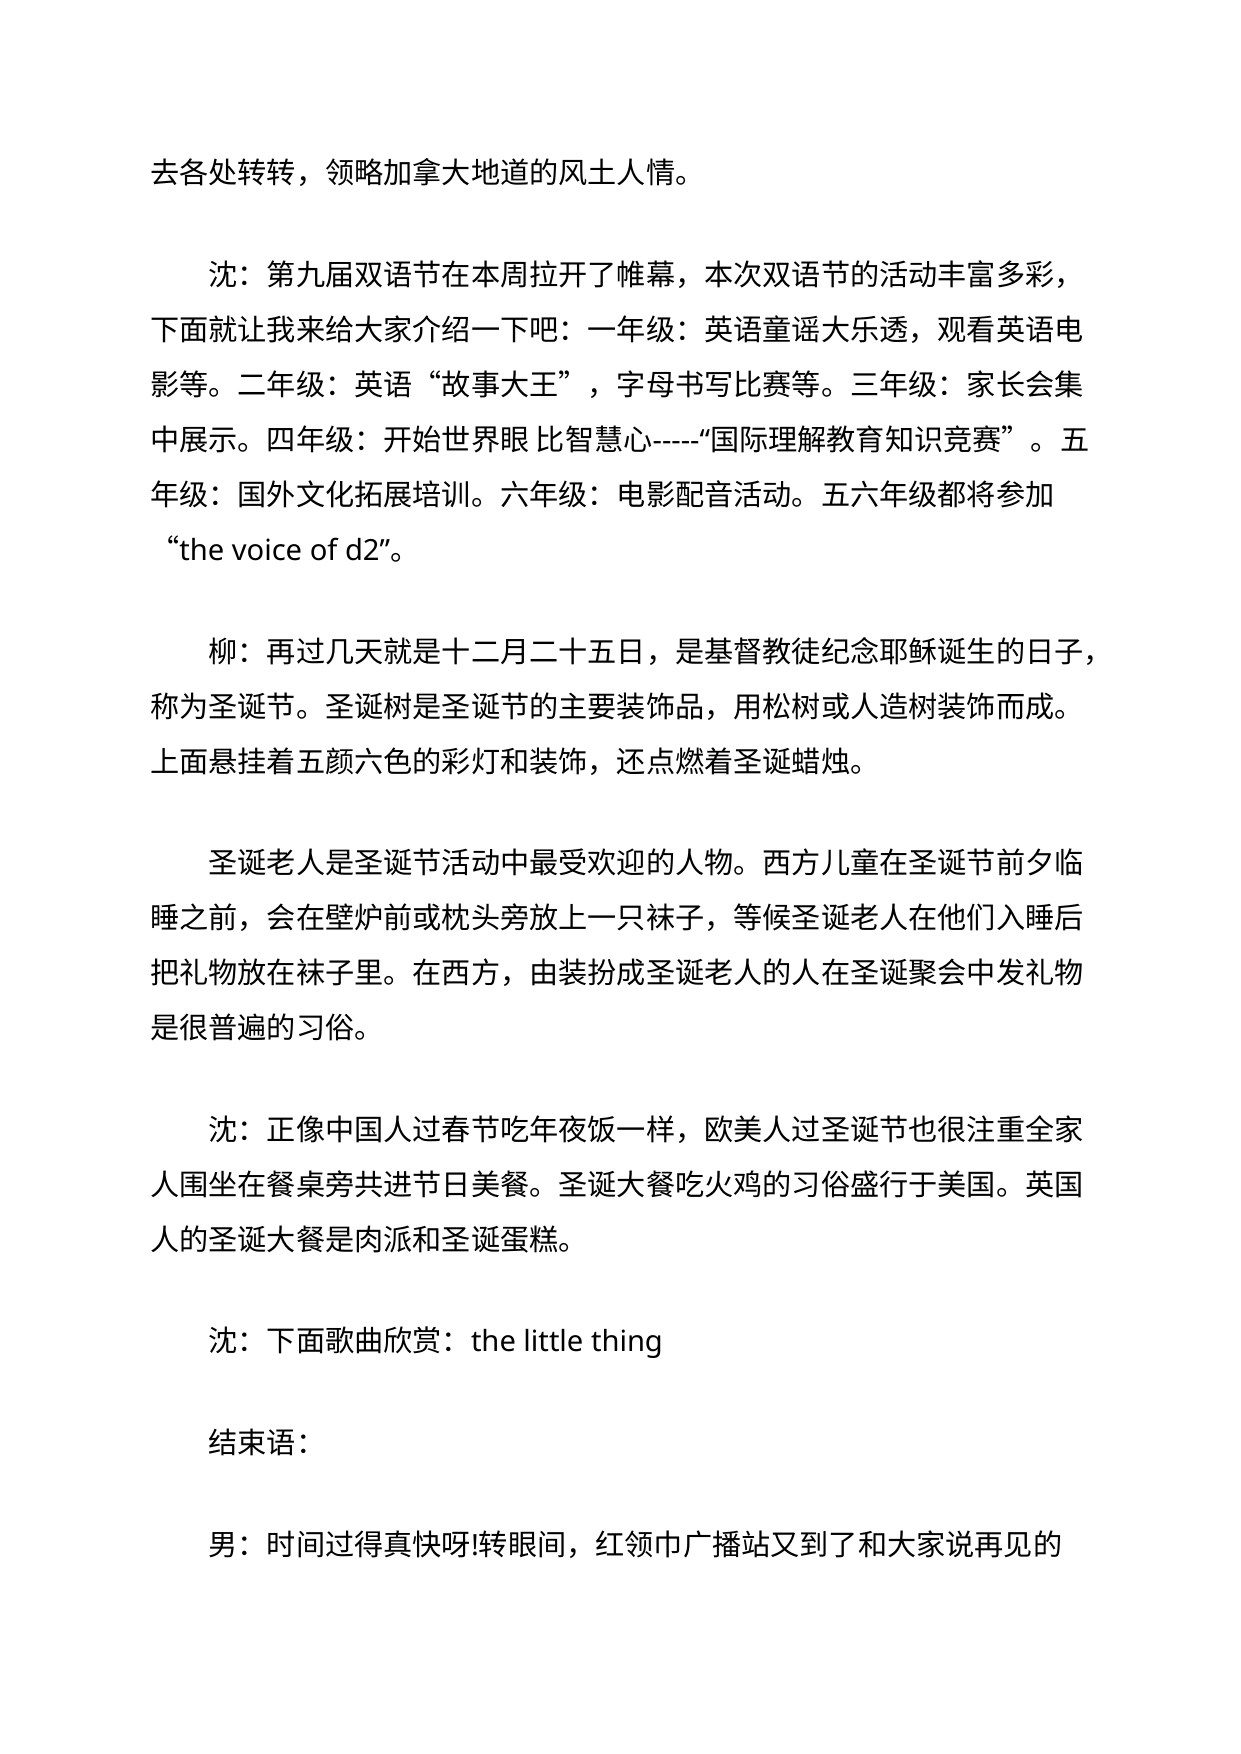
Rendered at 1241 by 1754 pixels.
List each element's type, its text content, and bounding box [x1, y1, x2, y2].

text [150, 1522, 1090, 1564]
text 沈：下面歌曲欣赏：the little thing [150, 1318, 1090, 1360]
text 柳：再过几天就是十二月二十五日，是基督教徒纪念耶稣诞生的日子，称为圣诞节。圣诞树是圣诞节的主要装饰品，用松树或人造树装饰而成。上面悬挂着五颜六色的彩灯和装饰，还点燃着圣诞蜡烛。 [150, 628, 1090, 780]
text 沈：正像中国人过春节吃年夜饭一样，欧美人过圣诞节也很注重全家人围坐在餐桌旁共进节日美餐。圣诞大餐吃火鸡的习俗盛行于美国。英国人的圣诞大餐是肉派和圣诞蛋糕。 [150, 1106, 1090, 1258]
text 沈：第九届双语节在本周拉开了帷幕，本次双语节的活动丰富多彩，下面就让我来给大家介绍一下吧：一年级：英语童谣大乐透，观看英语电影等。二年级：英语“故事大王”，字母书写比赛等。三年级：家长会集中展示。四年级：开始世界眼 比智慧心-----“国际理解教育知识竞赛”。五年级：国外文化拓展培训。六年级：电影配音活动。五六年级都将参加“the voice of d2”。 [150, 252, 1090, 569]
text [150, 150, 1090, 192]
text 结束语： [150, 1420, 1090, 1462]
text 圣诞老人是圣诞节活动中最受欢迎的人物。西方儿童在圣诞节前夕临睡之前，会在壁炉前或枕头旁放上一只袜子，等候圣诞老人在他们入睡后把礼物放在袜子里。在西方，由装扮成圣诞老人的人在圣诞聚会中发礼物是很普遍的习俗。 [150, 840, 1090, 1047]
